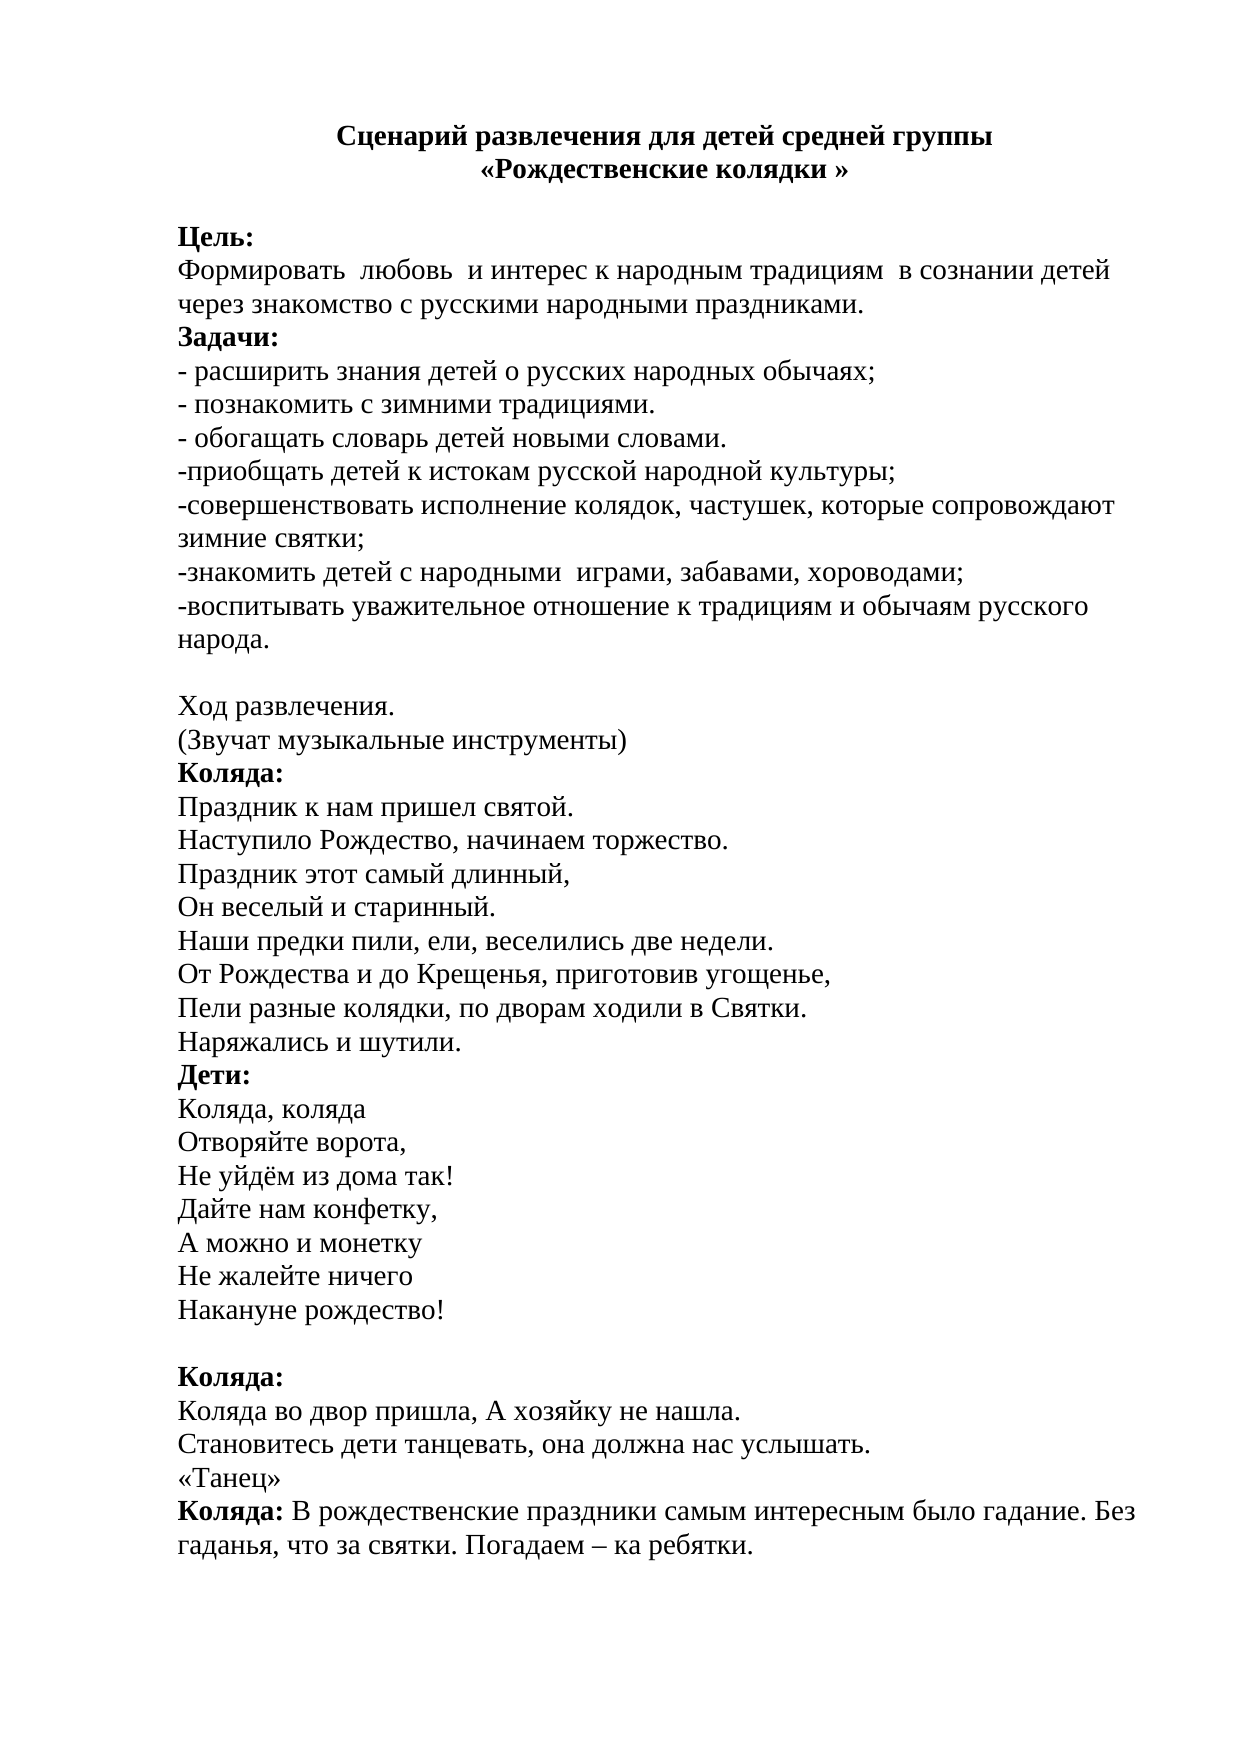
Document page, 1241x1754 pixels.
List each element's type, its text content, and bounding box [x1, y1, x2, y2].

text Коляда: Коляда во двор пришла, А хозяйку не нашла. Становитесь дети танцевать, она должна нас услышать. «Танец» Коляда: В рождественские праздники самым интересным было гадание. Без гаданья, что за святки. Погадаем – ка ребятки. [177, 1326, 1152, 1560]
text Ход развлечения. [177, 655, 1152, 722]
text Коляда: Праздник к нам пришел святой. Наступило Рождество, начинаем торжество. Праздник этот самый длинный, Он веселый и старинный. Наши предки пили, ели, веселились две недели. От Рождества и до Крещенья, приготовив угощенье, Пели разные колядки, по дворам ходили в Святки. Наряжались и шутили. [177, 755, 1152, 1057]
text Дети: Коляда, коляда Отворяйте ворота, Не уйдём из дома так! Дайте нам конфетку, А можно и монетку Не жалейте ничего Накануне рождество! [177, 1057, 1152, 1326]
text Цель: Формировать любовь и интерес к народным традициям в сознании детей через знакомство с русскими народными праздниками. Задачи: - расширить знания детей о русских народных обычаях; - познакомить с зимними традициями. - обогащать словарь детей новыми словами. -приобщать детей к истокам русской народной культуры; -совершенствовать исполнение колядок, частушек, которые сопровождают зимние святки; -знакомить детей с народными играми, забавами, хороводами; -воспитывать уважительное отношение к традициям и обычаям русского народа. [177, 219, 1152, 655]
text Сценарий развлечения для детей средней группы «Рождественские колядки » [177, 118, 1152, 185]
text (Звучат музыкальные инструменты) [177, 722, 1152, 755]
